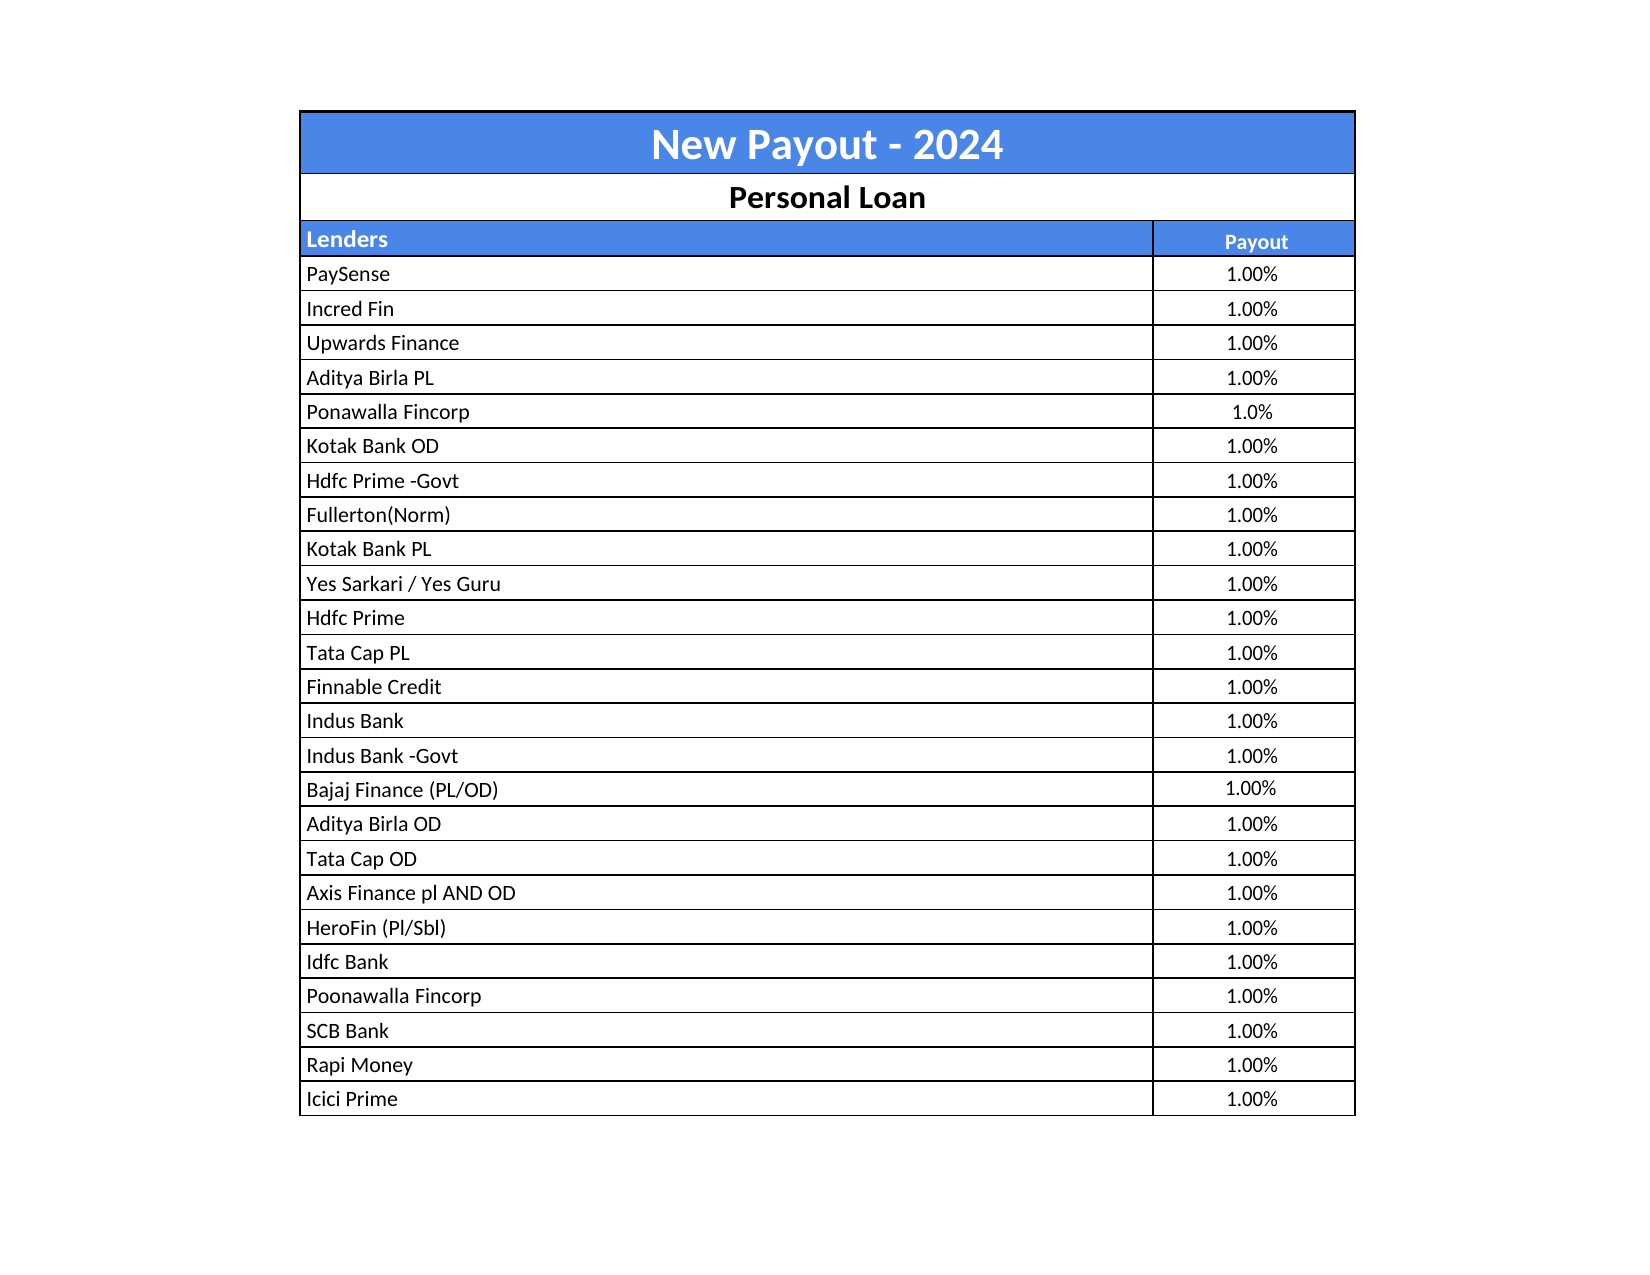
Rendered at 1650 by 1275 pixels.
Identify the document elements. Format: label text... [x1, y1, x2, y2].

table_cell 1.00% [1154, 498, 1354, 530]
table_cell 1.00% [1154, 670, 1354, 702]
table_cell 1.00% [1154, 1013, 1354, 1046]
table_cell 1.00% [1154, 1082, 1354, 1115]
table_cell 1.00% [1154, 566, 1354, 599]
table_cell 1.00% [1154, 257, 1354, 290]
table_cell HeroFin (Pl/Sbl) [301, 910, 1152, 943]
table_cell Payout [1154, 221, 1354, 255]
table_cell 1.00% [1154, 326, 1354, 358]
table_cell Indus Bank -Govt [301, 738, 1152, 771]
table_cell 1.00% [1154, 910, 1354, 943]
table_cell 1.00% [1154, 841, 1354, 874]
table_cell Rapi Money [301, 1048, 1152, 1080]
table_cell Aditya Birla OD [301, 807, 1152, 840]
table_cell Axis Finance pl AND OD [301, 876, 1152, 908]
table_cell Icici Prime [301, 1082, 1152, 1115]
table_cell Incred Fin [301, 291, 1152, 324]
table_cell Ponawalla Fincorp [301, 395, 1152, 427]
table_cell 1.00% [1154, 807, 1354, 840]
table_cell Hdfc Prime -Govt [301, 463, 1152, 496]
table_cell 1.00% [1154, 360, 1354, 393]
table_cell Idfc Bank [301, 945, 1152, 977]
table_cell SCB Bank [301, 1013, 1152, 1046]
table_cell 1.00% [1154, 635, 1354, 668]
table_cell Aditya Birla PL [301, 360, 1152, 393]
table_cell Fullerton(Norm) [301, 498, 1152, 530]
table_cell 1.00% [1154, 532, 1354, 565]
table_cell 1.00% [1154, 945, 1354, 977]
table_cell 1.00% [1154, 463, 1354, 496]
table_cell Upwards Finance [301, 326, 1152, 358]
table_cell Poonawalla Fincorp [301, 979, 1152, 1012]
table_cell Tata Cap OD [301, 841, 1152, 874]
table_cell 1.00% [1154, 979, 1354, 1012]
table_cell 1.00% [1154, 876, 1354, 908]
table_cell PaySense [301, 257, 1152, 290]
table_cell 1.00% [1154, 429, 1354, 462]
table_cell 1.00% [1154, 601, 1354, 633]
table_cell 1.00% [1154, 738, 1354, 771]
table_cell Tata Cap PL [301, 635, 1152, 668]
table_cell Bajaj Finance (PL/OD) [301, 773, 1152, 805]
table_cell Personal Loan [301, 174, 1354, 219]
table_cell Lenders [301, 221, 1152, 255]
table_cell 1.00% [1154, 704, 1354, 737]
table_cell 1.00% [1154, 291, 1354, 324]
table_cell Yes Sarkari / Yes Guru [301, 566, 1152, 599]
table_cell Hdfc Prime [301, 601, 1152, 633]
table_cell 1.00% [1154, 773, 1354, 805]
table_cell 1.00% [1154, 1048, 1354, 1080]
table_cell Indus Bank [301, 704, 1152, 737]
table_cell Kotak Bank OD [301, 429, 1152, 462]
table_cell Finnable Credit [301, 670, 1152, 702]
table_header New Payout - 2024 [301, 113, 1354, 173]
table_cell 1.0% [1154, 395, 1354, 427]
table_cell Kotak Bank PL [301, 532, 1152, 565]
